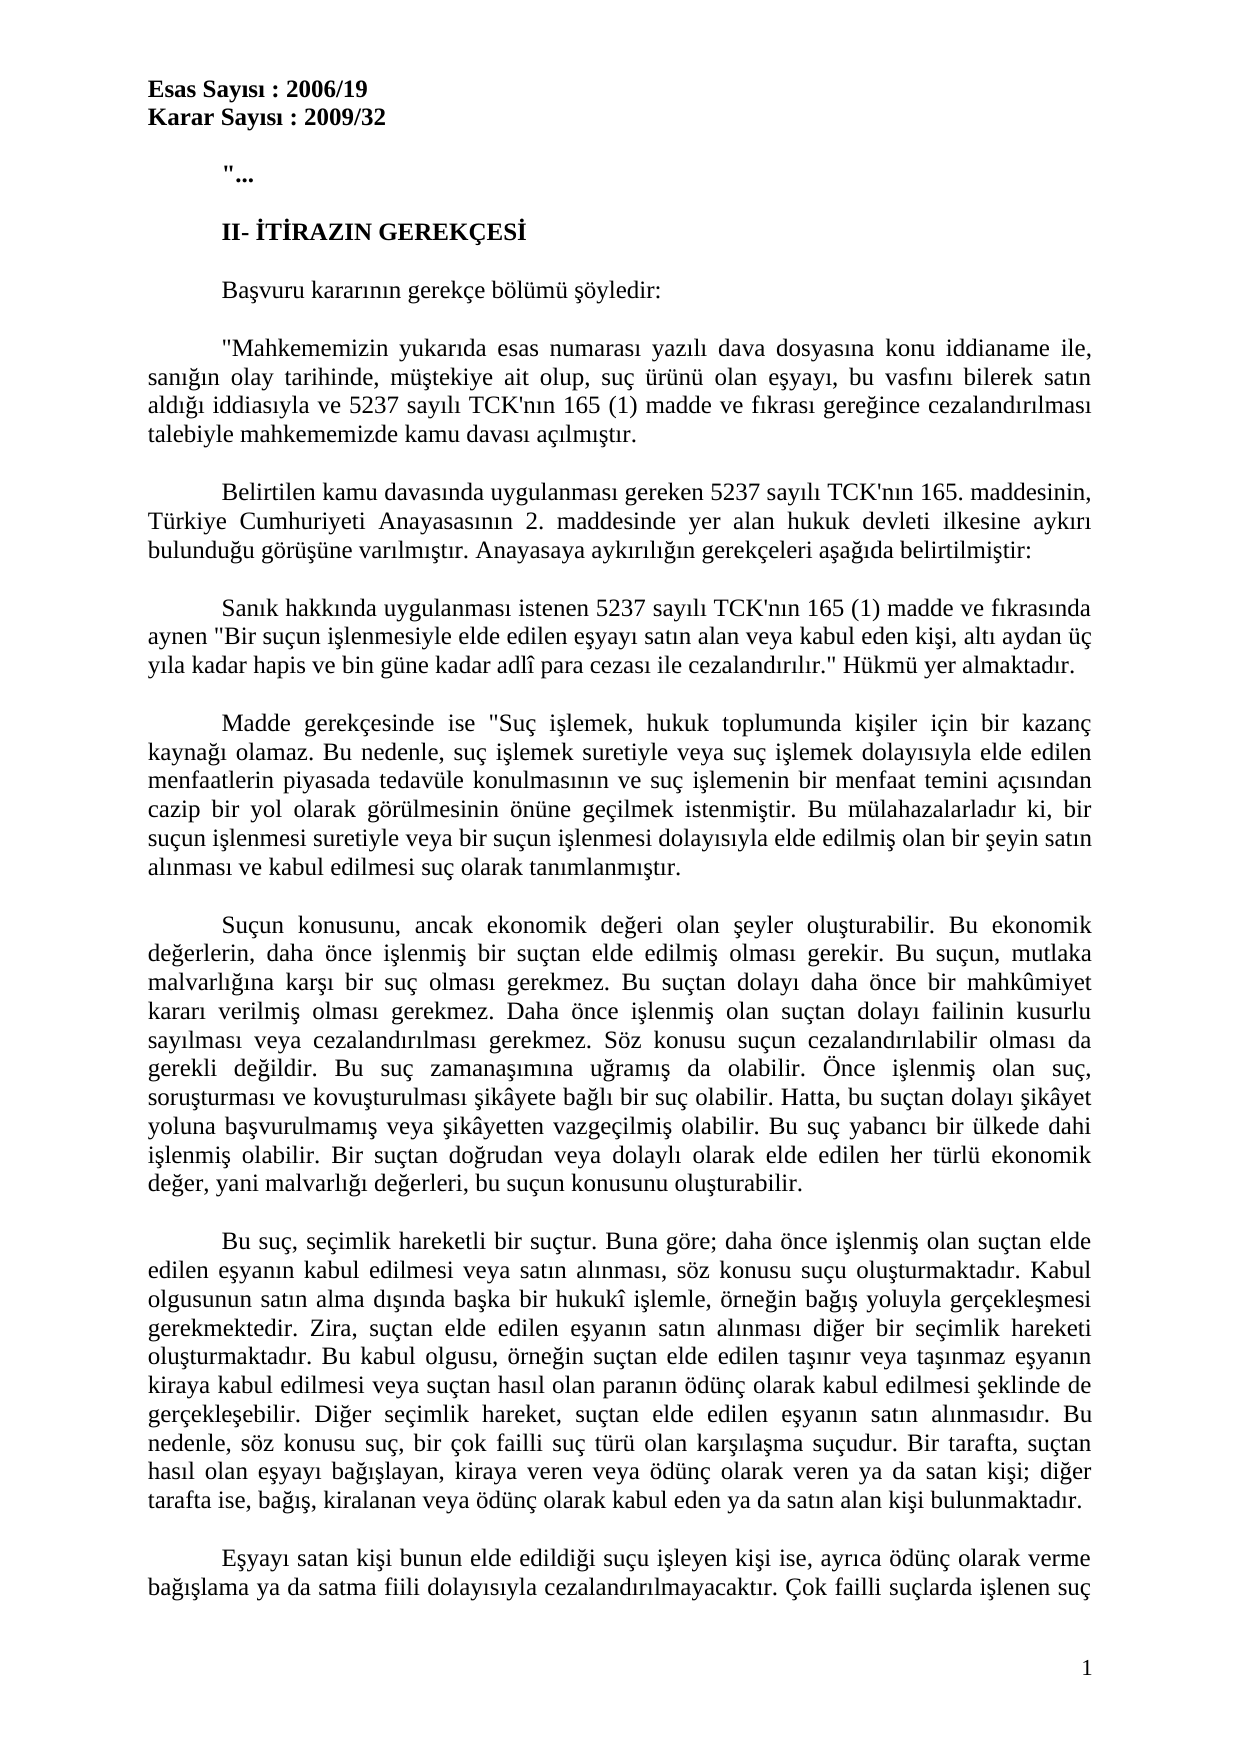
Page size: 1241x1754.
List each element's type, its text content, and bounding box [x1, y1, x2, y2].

text Sanık hakkında uygulanması istenen 5237 sayılı TCK'nın 165 (1) madde ve fıkrasında aynen "Bir suçun işlenmesiyle elde edilen eşyayı satın alan veya kabul eden kişi, altı aydan üç yıla kadar hapis ve bin güne kadar adlî para cezası ile cezalandırılır." Hükmü yer almaktadır. [148, 593, 1093, 679]
text Madde gerekçesinde ise "Suç işlemek, hukuk toplumunda kişiler için bir kazanç kaynağı olamaz. Bu nedenle, suç işlemek suretiyle veya suç işlemek dolayısıyla elde edilen menfaatlerin piyasada tedavüle konulmasının ve suç işlemenin bir menfaat temini açısından cazip bir yol olarak görülmesinin önüne geçilmek istenmiştir. Bu mülahazalarladır ki, bir suçun işlenmesi suretiyle veya bir suçun işlenmesi dolayısıyla elde edilmiş olan bir şeyin satın alınması ve kabul edilmesi suç olarak tanımlanmıştır. [148, 708, 1093, 881]
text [148, 1543, 1093, 1601]
text "Mahkememizin yukarıda esas numarası yazılı dava dosyasına konu iddianame ile, sanığın olay tarihinde, müştekiye ait olup, suç ürünü olan eşyayı, bu vasfını bilerek satın aldığı iddiasıyla ve 5237 sayılı TCK'nın 165 (1) madde ve fıkrası gereğince cezalandırılması talebiyle mahkememizde kamu davası açılmıştır. [148, 333, 1093, 448]
text Suçun konusunu, ancak ekonomik değeri olan şeyler oluşturabilir. Bu ekonomik değerlerin, daha önce işlenmiş bir suçtan elde edilmiş olması gerekir. Bu suçun, mutlaka malvarlığına karşı bir suç olması gerekmez. Bu suçtan dolayı daha önce bir mahkûmiyet kararı verilmiş olması gerekmez. Daha önce işlenmiş olan suçtan dolayı failinin kusurlu sayılması veya cezalandırılması gerekmez. Söz konusu suçun cezalandırılabilir olması da gerekli değildir. Bu suç zamanaşımına uğramış da olabilir. Önce işlenmiş olan suç, soruşturması ve kovuşturulması şikâyete bağlı bir suç olabilir. Hatta, bu suçtan dolayı şikâyet yoluna başvurulmamış veya şikâyetten vazgeçilmiş olabilir. Bu suç yabancı bir ülkede dahi işlenmiş olabilir. Bir suçtan doğrudan veya dolaylı olarak elde edilen her türlü ekonomik değer, yani malvarlığı değerleri, bu suçun konusunu oluşturabilir. [148, 910, 1093, 1197]
text II- İTİRAZIN GEREKÇESİ [148, 217, 1093, 246]
text Bu suç, seçimlik hareketli bir suçtur. Buna göre; daha önce işlenmiş olan suçtan elde edilen eşyanın kabul edilmesi veya satın alınması, söz konusu suçu oluşturmaktadır. Kabul olgusunun satın alma dışında başka bir hukukî işlemle, örneğin bağış yoluyla gerçekleşmesi gerekmektedir. Zira, suçtan elde edilen eşyanın satın alınması diğer bir seçimlik hareketi oluşturmaktadır. Bu kabul olgusu, örneğin suçtan elde edilen taşınır veya taşınmaz eşyanın kiraya kabul edilmesi veya suçtan hasıl olan paranın ödünç olarak kabul edilmesi şeklinde de gerçekleşebilir. Diğer seçimlik hareket, suçtan elde edilen eşyanın satın alınmasıdır. Bu nedenle, söz konusu suç, bir çok failli suç türü olan karşılaşma suçudur. Bir tarafta, suçtan hasıl olan eşyayı bağışlayan, kiraya veren veya ödünç olarak veren ya da satan kişi; diğer tarafta ise, bağış, kiralanan veya ödünç olarak kabul eden ya da satın alan kişi bulunmaktadır. [148, 1226, 1093, 1514]
text Başvuru kararının gerekçe bölümü şöyledir: [148, 275, 1093, 304]
text "... [148, 159, 1093, 188]
text Belirtilen kamu davasında uygulanması gereken 5237 sayılı TCK'nın 165. maddesinin, Türkiye Cumhuriyeti Anayasasının 2. maddesinde yer alan hukuk devleti ilkesine aykırı bulunduğu görüşüne varılmıştır. Anayasaya aykırılığın gerekçeleri aşağıda belirtilmiştir: [148, 477, 1093, 563]
